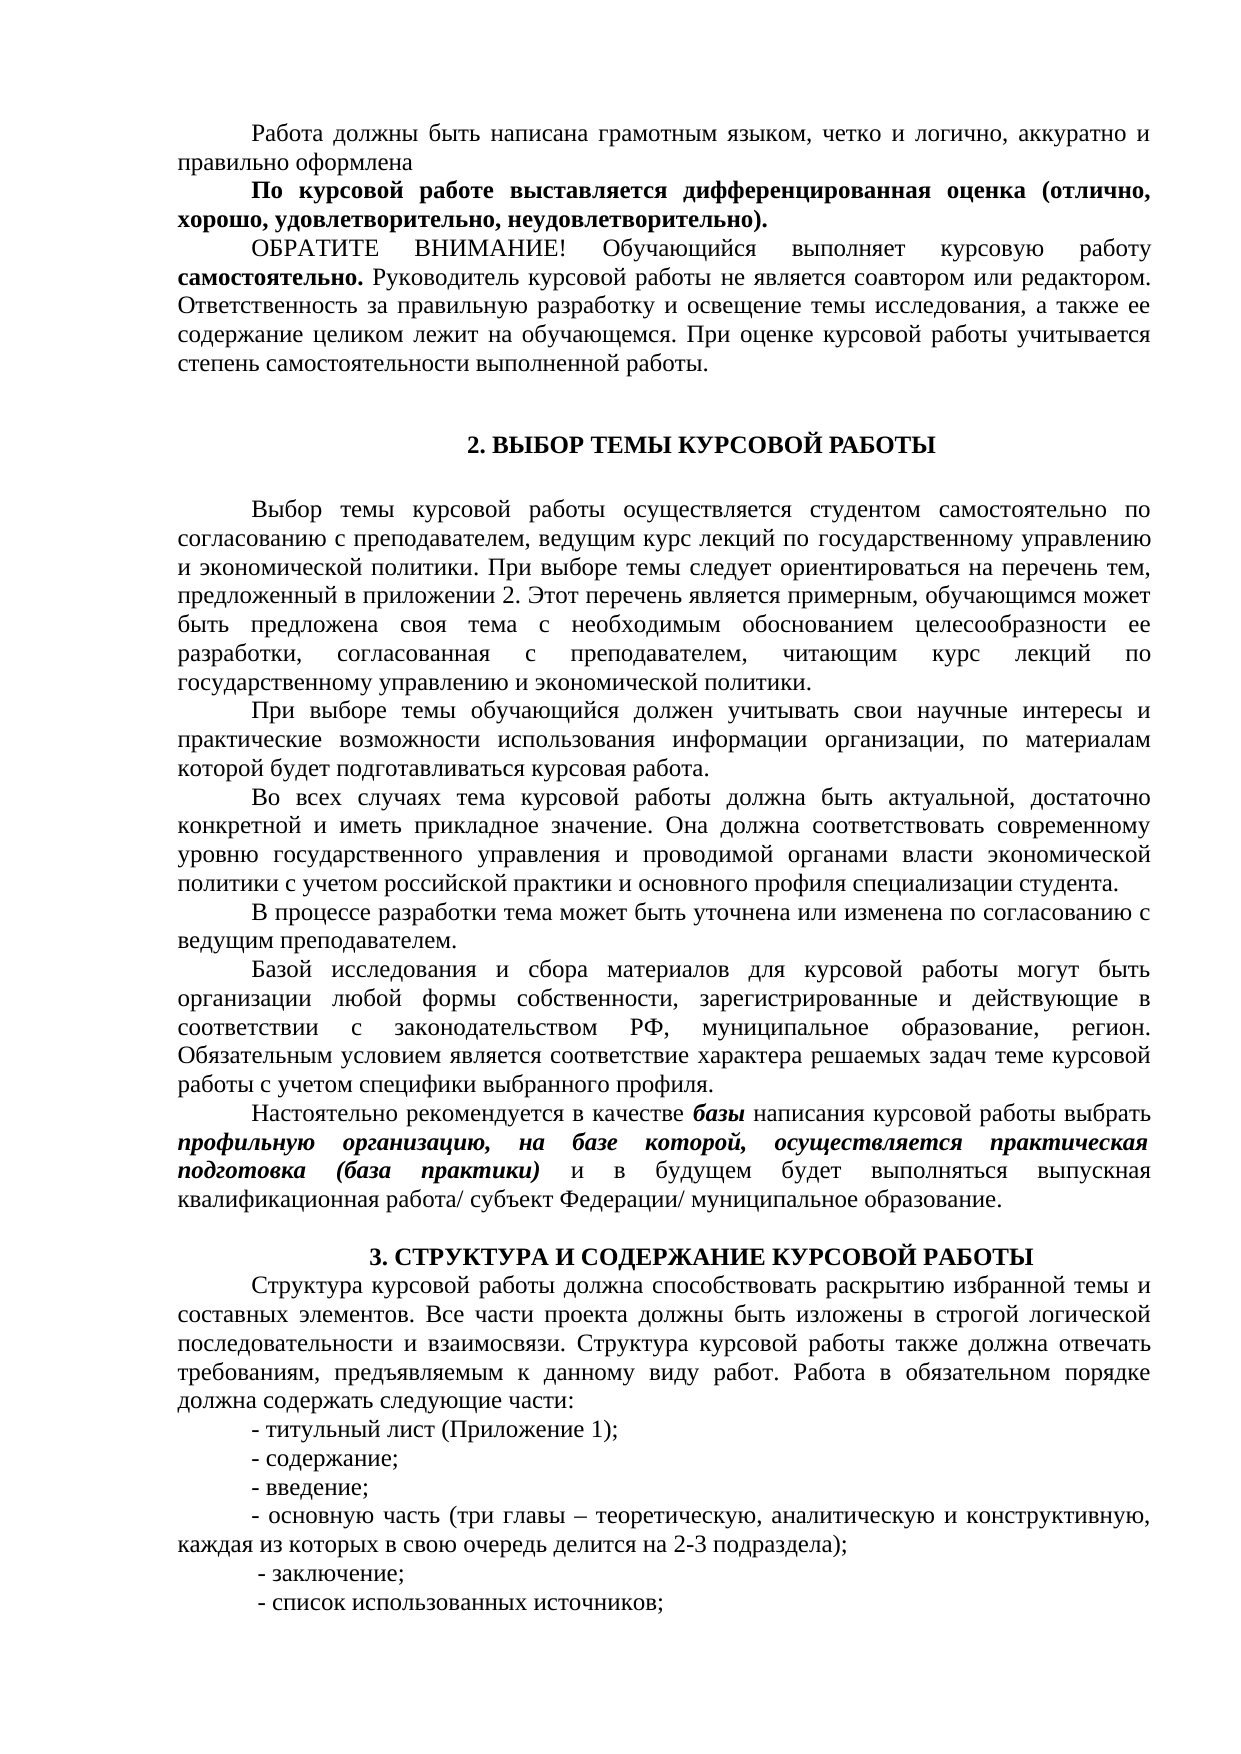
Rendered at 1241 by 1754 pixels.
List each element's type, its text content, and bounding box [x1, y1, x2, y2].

text - основную часть (три главы – теоретическую, аналитическую и конструктивную, каждая из которых в свою очередь делится на 2-3 подраздела); [177, 1501, 1152, 1558]
text - список использованных источников; [177, 1587, 1152, 1616]
text Настоятельно рекомендуется в качестве базы написания курсовой работы выбрать профильную организацию, на базе которой, осуществляется практическая подготовка (база практики) и в будущем будет выполняться выпускная квалификационная работа/ субъект Федерации/ муниципальное образование. [177, 1098, 1152, 1213]
text По курсовой работе выставляется дифференцированная оценка (отлично, хорошо, удовлетворительно, неудовлетворительно). [177, 176, 1152, 233]
text Работа должны быть написана грамотным языком, четко и логично, аккуратно и правильно оформлена [177, 118, 1152, 176]
text - титульный лист (Приложение 1); [177, 1414, 1152, 1443]
text В процессе разработки тема может быть уточнена или изменена по согласованию с ведущим преподавателем. [177, 897, 1152, 954]
text Структура курсовой работы должна способствовать раскрытию избранной темы и составных элементов. Все части проекта должны быть изложены в строгой логической последовательности и взаимосвязи. Структура курсовой работы также должна отвечать требованиям, предъявляемым к данному виду работ. Работа в обязательном порядке должна содержать следующие части: [177, 1271, 1152, 1414]
text Обратите внимание! Обучающийся выполняет курсовую работу самостоятельно. Руководитель курсовой работы не является соавтором или редактором. Ответственность за правильную разработку и освещение темы исследования, а также ее содержание целиком лежит на обучающемся. При оценке курсовой работы учитывается степень самостоятельности выполненной работы. [177, 233, 1152, 377]
text Базой исследования и сбора материалов для курсовой работы могут быть организации любой формы собственности, зарегистрированные и действующие в соответствии с законодательством РФ, муниципальное образование, регион. Обязательным условием является соответствие характера решаемых задач теме курсовой работы с учетом специфики выбранного профиля. [177, 954, 1152, 1098]
text 3. СТРУКТУРА И СОДЕРЖАНИЕ КУРСОВОЙ РАБОТЫ [177, 1242, 1152, 1271]
text - содержание; [177, 1443, 1152, 1472]
text При выборе темы обучающийся должен учитывать свои научные интересы и практические возможности использования информации организации, по материалам которой будет подготавливаться курсовая работа. [177, 696, 1152, 782]
subtitle 2. ВЫБОР ТЕМЫ КУРСОВОЙ РАБОТЫ [177, 431, 1152, 459]
text - заключение; [177, 1558, 1152, 1587]
text - введение; [177, 1472, 1152, 1501]
text Выбор темы курсовой работы осуществляется студентом самостоятельно по согласованию с преподавателем, ведущим курс лекций по государственному управлению и экономической политики. При выборе темы следует ориентироваться на перечень тем, предложенный в приложении 2. Этот перечень является примерным, обучающимся может быть предложена своя тема с необходимым обоснованием целесообразности ее разработки, согласованная с преподавателем, читающим курс лекций по государственному управлению и экономической политики. [177, 494, 1152, 696]
text Во всех случаях тема курсовой работы должна быть актуальной, достаточно конкретной и иметь прикладное значение. Она должна соответствовать современному уровню государственного управления и проводимой органами власти экономической политики с учетом российской практики и основного профиля специализации студента. [177, 782, 1152, 897]
